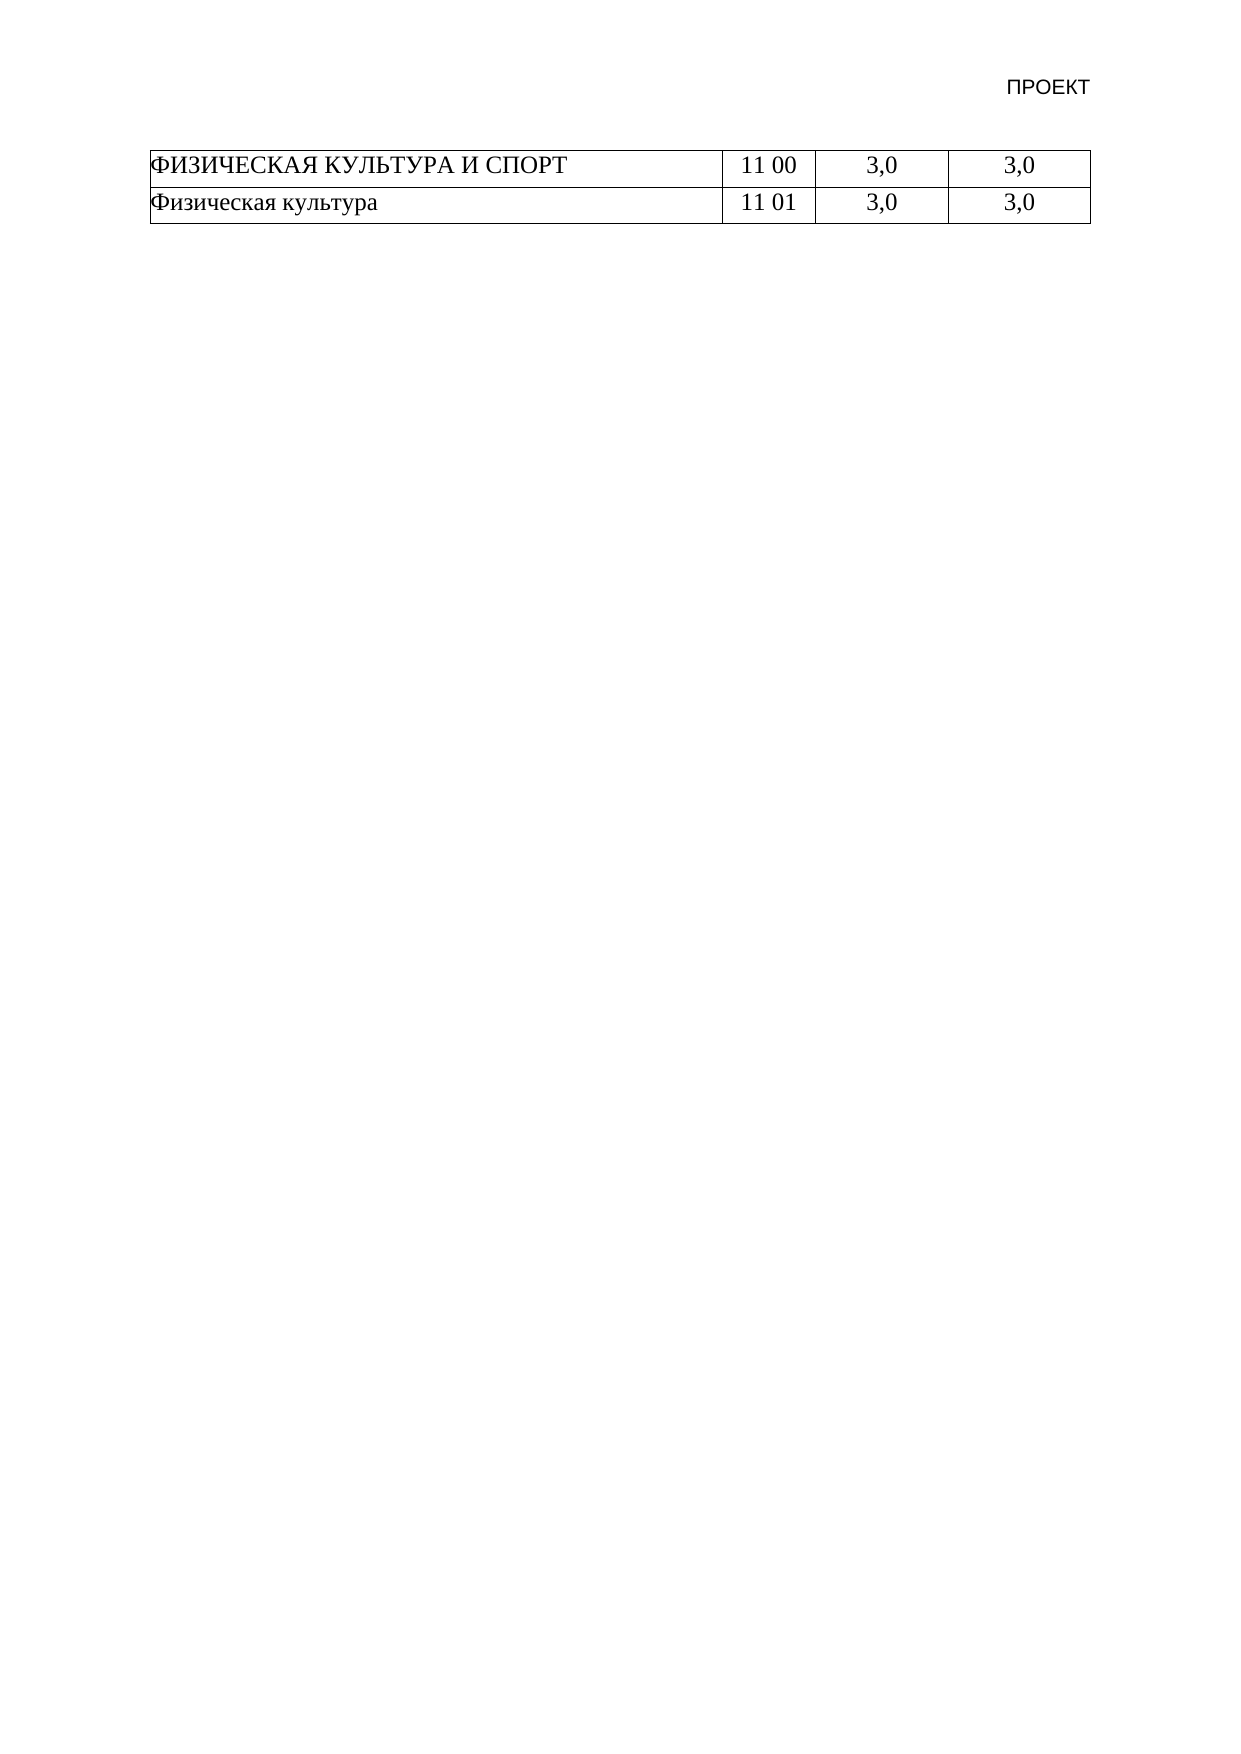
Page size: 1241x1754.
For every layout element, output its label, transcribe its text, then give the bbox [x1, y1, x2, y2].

table_cell ФИЗИЧЕСКАЯ КУЛЬТУРА И СПОРТ [151, 151, 722, 187]
table_cell 11 01 [723, 188, 815, 223]
table_cell 3,0 [949, 188, 1090, 223]
table_cell 3,0 [949, 151, 1090, 187]
table_cell 11 00 [723, 151, 815, 187]
table_cell 3,0 [816, 188, 948, 223]
table_cell Физическая культура [151, 188, 722, 223]
table_cell 3,0 [816, 151, 948, 187]
